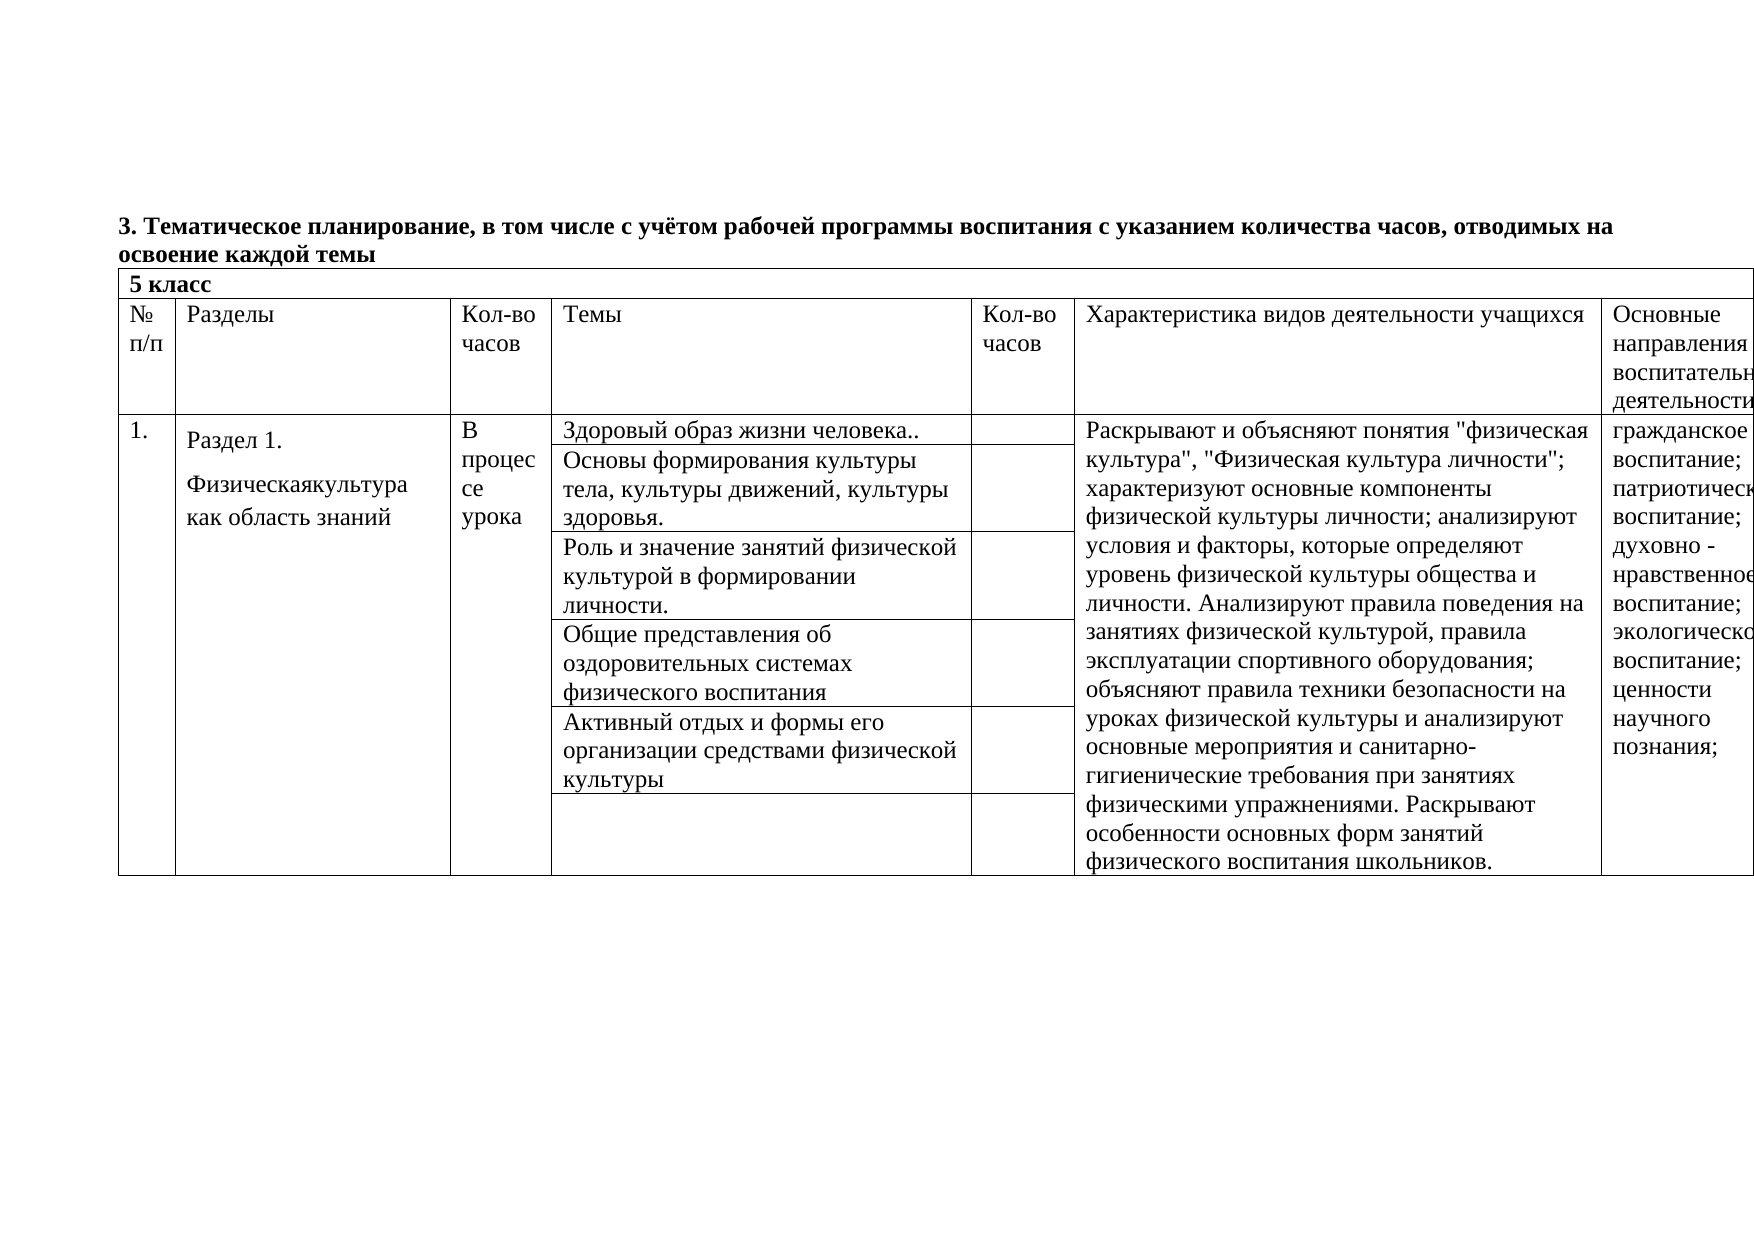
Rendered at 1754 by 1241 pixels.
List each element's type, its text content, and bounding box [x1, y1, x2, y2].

table_cell [552, 794, 971, 875]
table_cell Основы формирования культуры тела, культуры движений, культуры здоровья. [552, 445, 971, 531]
list Тематическое планирование, в том числе с учётом рабочей программы воспитания с указанием количества часов, отводимых на освоение каждой темы [118, 211, 1695, 268]
table_header 5 класс [119, 269, 1753, 298]
table_cell [972, 794, 1074, 875]
table_cell [972, 707, 1074, 793]
table_cell [972, 620, 1074, 706]
table_cell 1. [119, 415, 175, 875]
table_cell В процессе урока [451, 415, 551, 875]
table_cell Разделы [176, 299, 450, 414]
table_cell Активный отдых и формы его организации средствами физической культуры [552, 707, 971, 793]
table_cell Кол-во часов [972, 299, 1074, 414]
table_cell Основные направления воспитательной деятельности [1602, 299, 1753, 414]
table_cell [972, 532, 1074, 618]
table_cell Общие представления об оздоровительных системах физического воспитания [552, 620, 971, 706]
table_cell гражданское воспитание; патриотическое воспитание; духовно - нравственное воспитание; экологическое воспитание; ценности научного познания; [1602, 415, 1753, 875]
table_cell Здоровый образ жизни человека.. [552, 415, 971, 444]
table_cell № п/п [119, 299, 175, 414]
table_cell Роль и значение занятий физической культурой в формировании личности. [552, 532, 971, 618]
table_cell [972, 415, 1074, 444]
table_cell Раздел 1. Физическаякультура как область знаний [176, 415, 450, 875]
table_cell Кол-во часов [451, 299, 551, 414]
table_cell Раскрывают и объясняют понятия "физическая культура", "Физическая культура личности"; характеризуют основные компоненты физической культуры личности; анализируют условия и факторы, которые определяют уровень физической культуры общества и личности. Анализируют правила поведения на занятиях физической культурой, правила эксплуатации спортивного оборудования; объясняют правила техники безопасности на уроках физической культуры и анализируют основные мероприятия и санитарно-гигиенические требования при занятиях физическими упражнениями. Раскрывают особенности основных форм занятий физического воспитания школьников. [1075, 415, 1601, 875]
table_cell Темы [552, 299, 971, 414]
table_cell [972, 445, 1074, 531]
table_cell Характеристика видов деятельности учащихся [1075, 299, 1601, 414]
